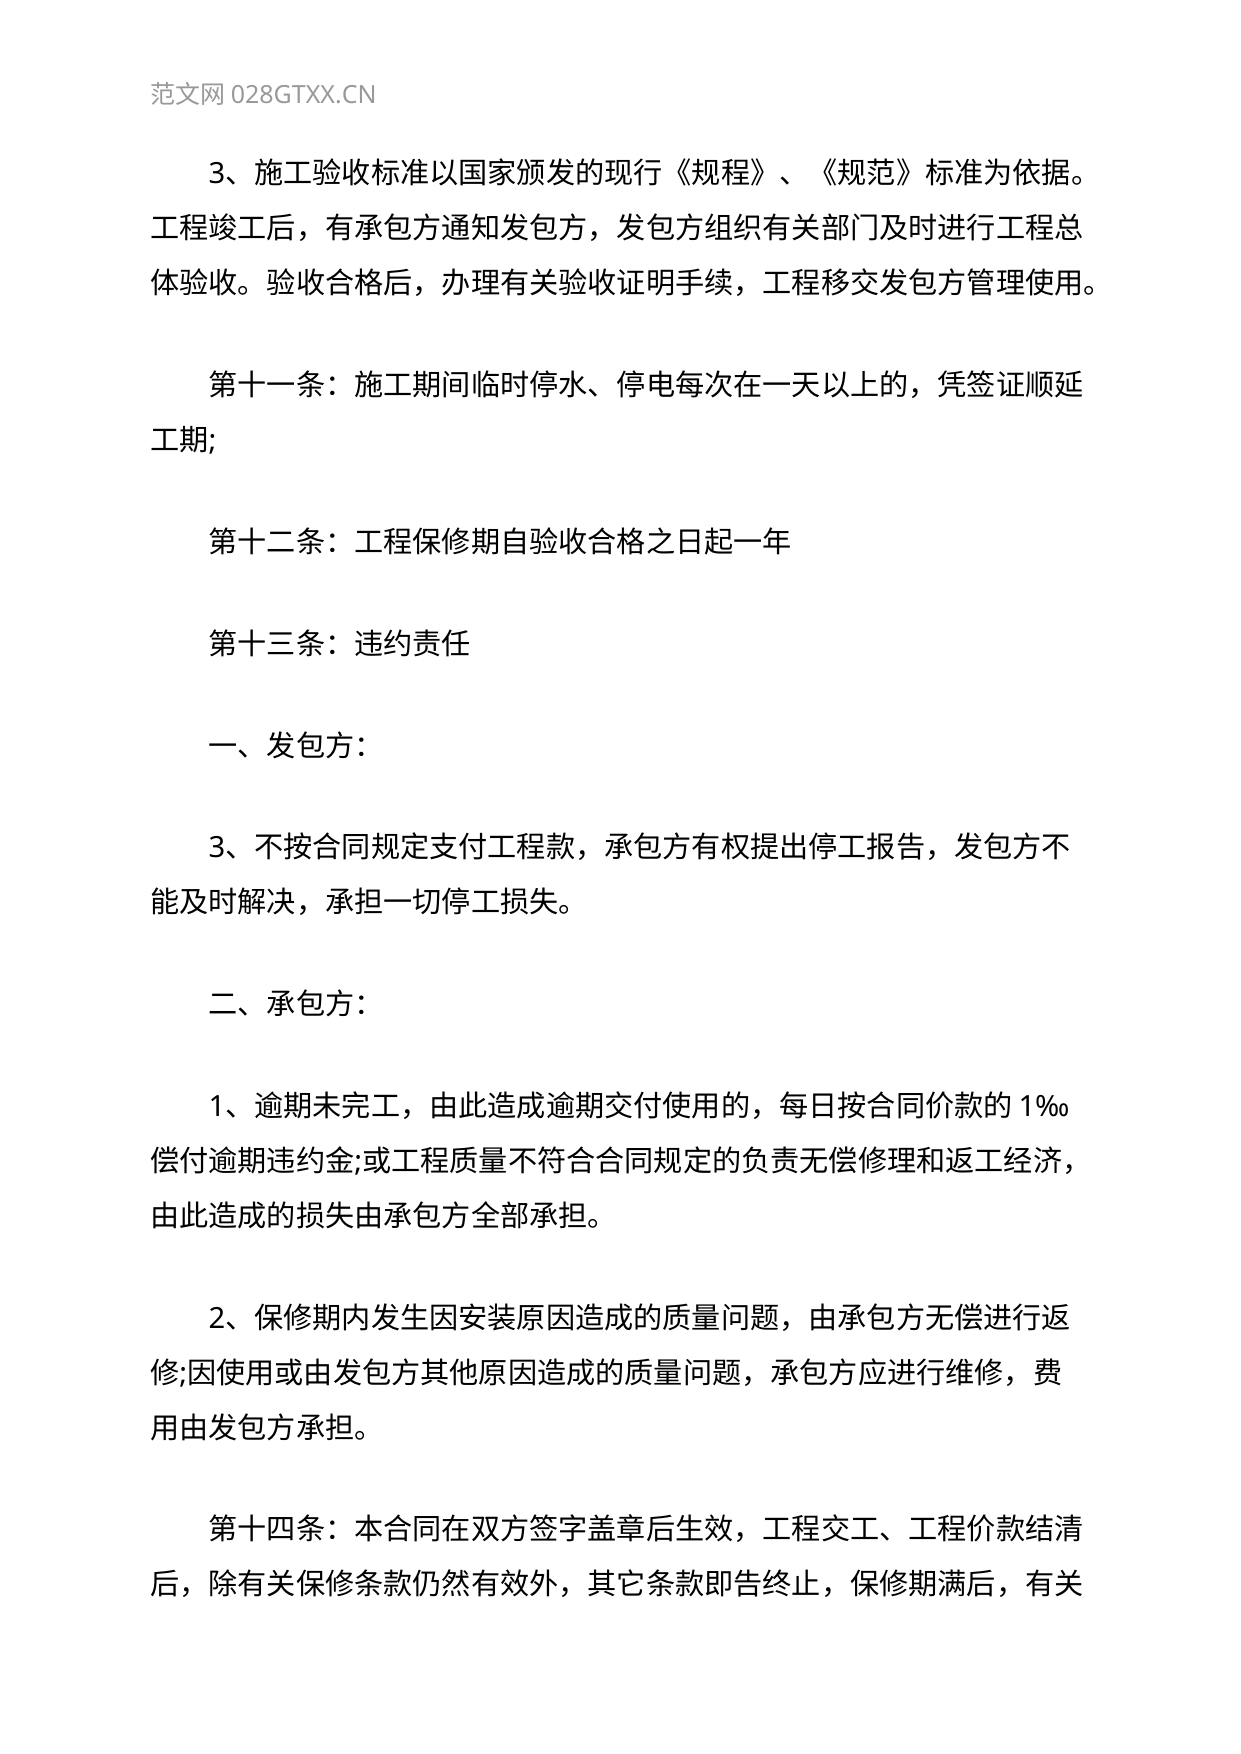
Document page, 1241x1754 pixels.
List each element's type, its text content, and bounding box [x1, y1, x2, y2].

text 第十二条：工程保修期自验收合格之日起一年 [150, 518, 1090, 561]
text 2、保修期内发生因安装原因造成的质量问题，由承包方无偿进行返修;因使用或由发包方其他原因造成的质量问题，承包方应进行维修，费用由发包方承担。 [150, 1294, 1090, 1446]
text 一、发包方： [150, 722, 1090, 764]
text 第十一条：施工期间临时停水、停电每次在一天以上的，凭签证顺延工期; [150, 362, 1090, 459]
text 二、承包方： [150, 981, 1090, 1023]
text 1、逾期未完工，由此造成逾期交付使用的，每日按合同价款的1‰偿付逾期违约金;或工程质量不符合合同规定的负责无偿修理和返工经济，由此造成的损失由承包方全部承担。 [150, 1082, 1090, 1235]
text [150, 1506, 1090, 1603]
text 3、施工验收标准以国家颁发的现行《规程》、《规范》标准为依据。工程竣工后，有承包方通知发包方，发包方组织有关部门及时进行工程总体验收。验收合格后，办理有关验收证明手续，工程移交发包方管理使用。 [150, 150, 1090, 302]
text 3、不按合同规定支付工程款，承包方有权提出停工报告，发包方不能及时解决，承担一切停工损失。 [150, 824, 1090, 921]
text 第十三条：违约责任 [150, 620, 1090, 663]
